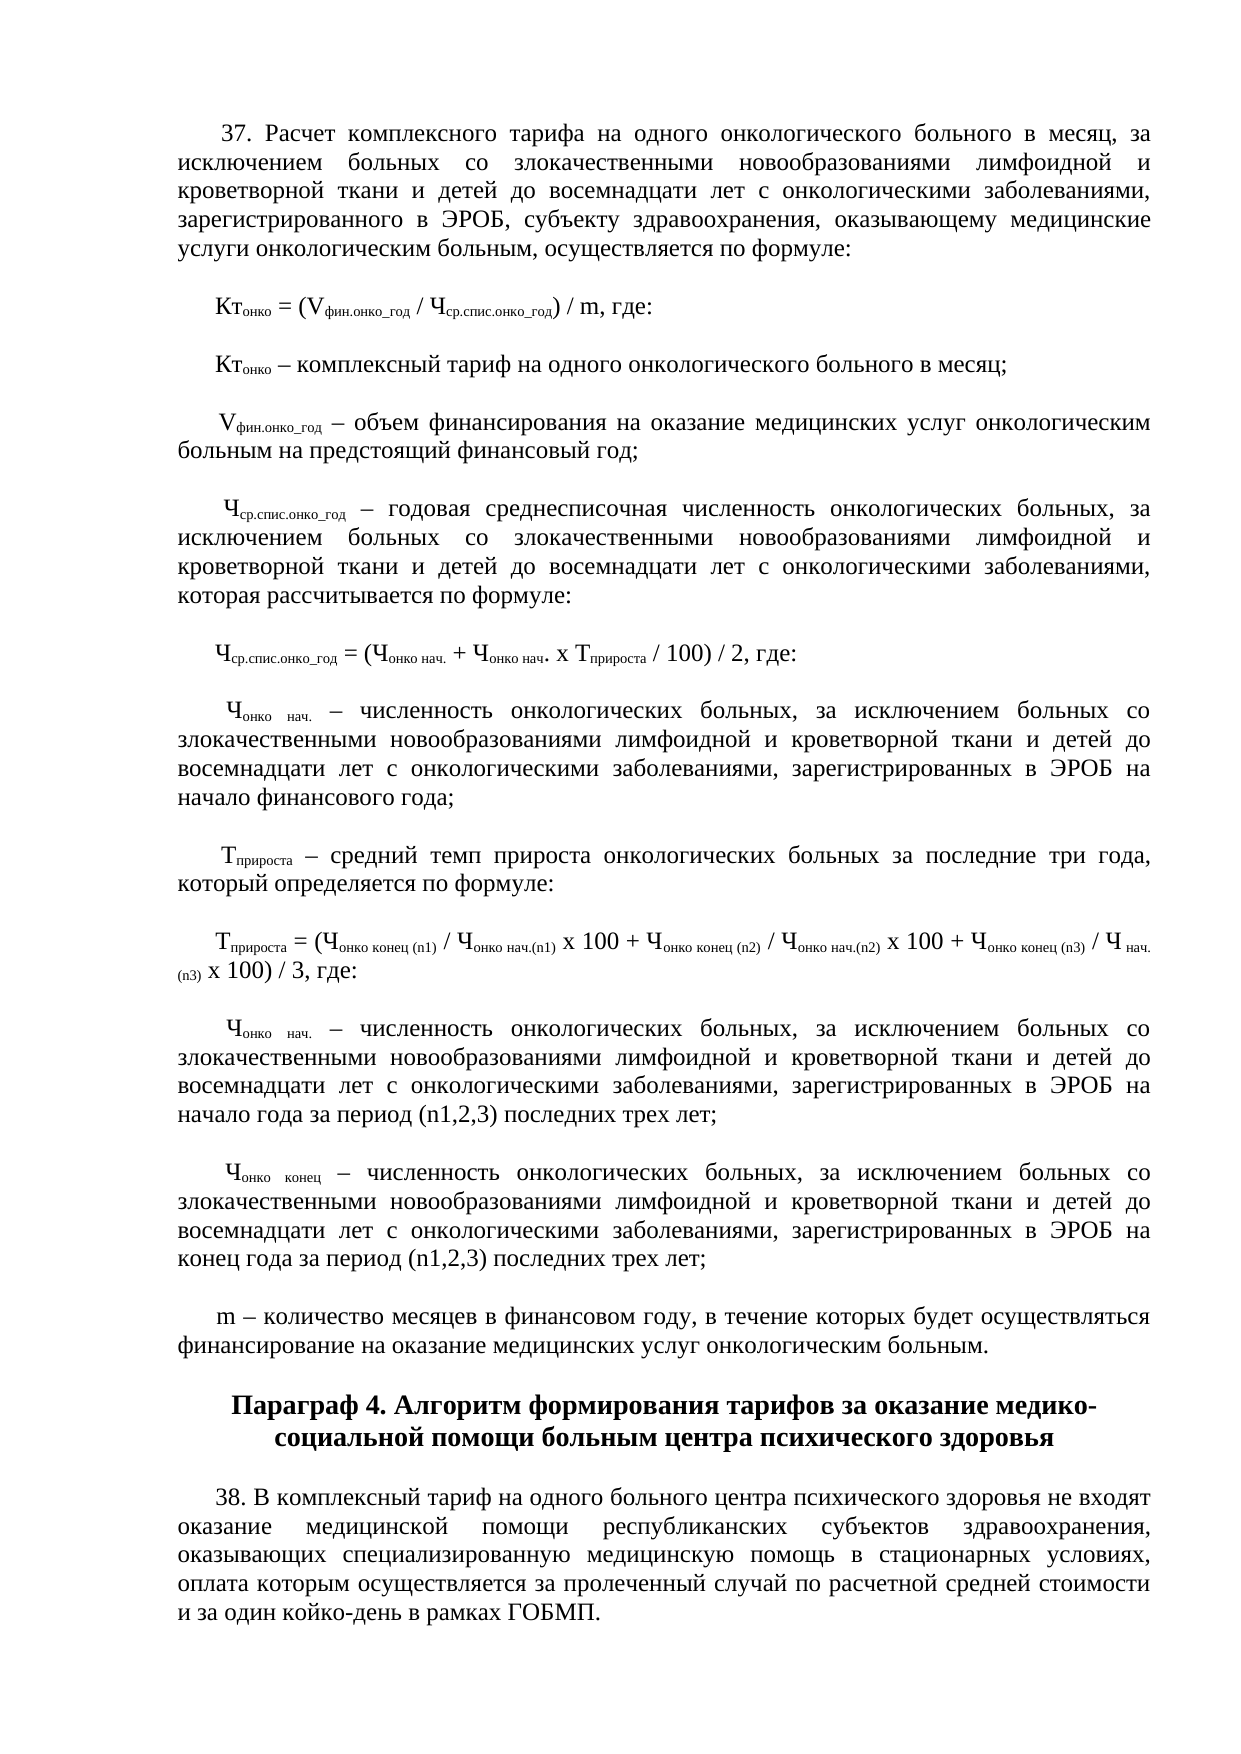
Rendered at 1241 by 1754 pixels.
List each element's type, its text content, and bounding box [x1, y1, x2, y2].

text Чонко нач. – численность онкологических больных, за исключением больных со злокачественными новообразованиями лимфоидной и кроветворной ткани и детей до восемнадцати лет с онкологическими заболеваниями, зарегистрированных в ЭРОБ на начало года за период (n1,2,3) последних трех лет; [177, 1013, 1152, 1128]
text 37. Расчет комплексного тарифа на одного онкологического больного в месяц, за исключением больных со злокачественными новообразованиями лимфоидной и кроветворной ткани и детей до восемнадцати лет с онкологическими заболеваниями, зарегистрированного в ЭРОБ, субъекту здравоохранения, оказывающему медицинские услуги онкологическим больным, осуществляется по формуле: [177, 118, 1152, 262]
text Чср.спис.онко_год – годовая среднесписочная численность онкологических больных, за исключением больных со злокачественными новообразованиями лимфоидной и кроветворной ткани и детей до восемнадцати лет с онкологическими заболеваниями, которая рассчитывается по формуле: [177, 493, 1152, 608]
text Тприроста – средний темп прироста онкологических больных за последние три года, который определяется по формуле: [177, 840, 1152, 897]
text Тприроста = (Чонко конец (n1) / Чонко нач.(n1) х 100 + Чонко конец (n2) / Чонко нач.(n2) х 100 + Чонко конец (n3) / Ч нач.(n3) х 100) / 3, где: [177, 926, 1152, 984]
text Чонко конец – численность онкологических больных, за исключением больных со злокачественными новообразованиями лимфоидной и кроветворной ткани и детей до восемнадцати лет с онкологическими заболеваниями, зарегистрированных в ЭРОБ на конец года за период (n1,2,3) последних трех лет; [177, 1157, 1152, 1272]
text Ктонко = (Vфин.онко_год / Чср.спис.онко_год) / m, где: [177, 291, 1152, 320]
text Параграф 4. Алгоритм формирования тарифов за оказание медико-социальной помощи больным центра психического здоровья [177, 1388, 1152, 1453]
text Ктонко – комплексный тариф на одного онкологического больного в месяц; [177, 349, 1152, 378]
text 38. В комплексный тариф на одного больного центра психического здоровья не входят оказание медицинской помощи республиканских субъектов здравоохранения, оказывающих специализированную медицинскую помощь в стационарных условиях, оплата которым осуществляется за пролеченный случай по расчетной средней стоимости и за один койко-день в рамках ГОБМП. [177, 1482, 1152, 1626]
text m – количество месяцев в финансовом году, в течение которых будет осуществляться финансирование на оказание медицинских услуг онкологическим больным. [177, 1301, 1152, 1359]
text Vфин.онко_год – объем финансирования на оказание медицинских услуг онкологическим больным на предстоящий финансовый год; [177, 407, 1152, 464]
text Чонко нач. – численность онкологических больных, за исключением больных со злокачественными новообразованиями лимфоидной и кроветворной ткани и детей до восемнадцати лет с онкологическими заболеваниями, зарегистрированных в ЭРОБ на начало финансового года; [177, 696, 1152, 811]
text Чср.спис.онко_год = (Чонко нач. + Чонко нач. х Тприроста / 100) / 2, где: [177, 638, 1152, 666]
